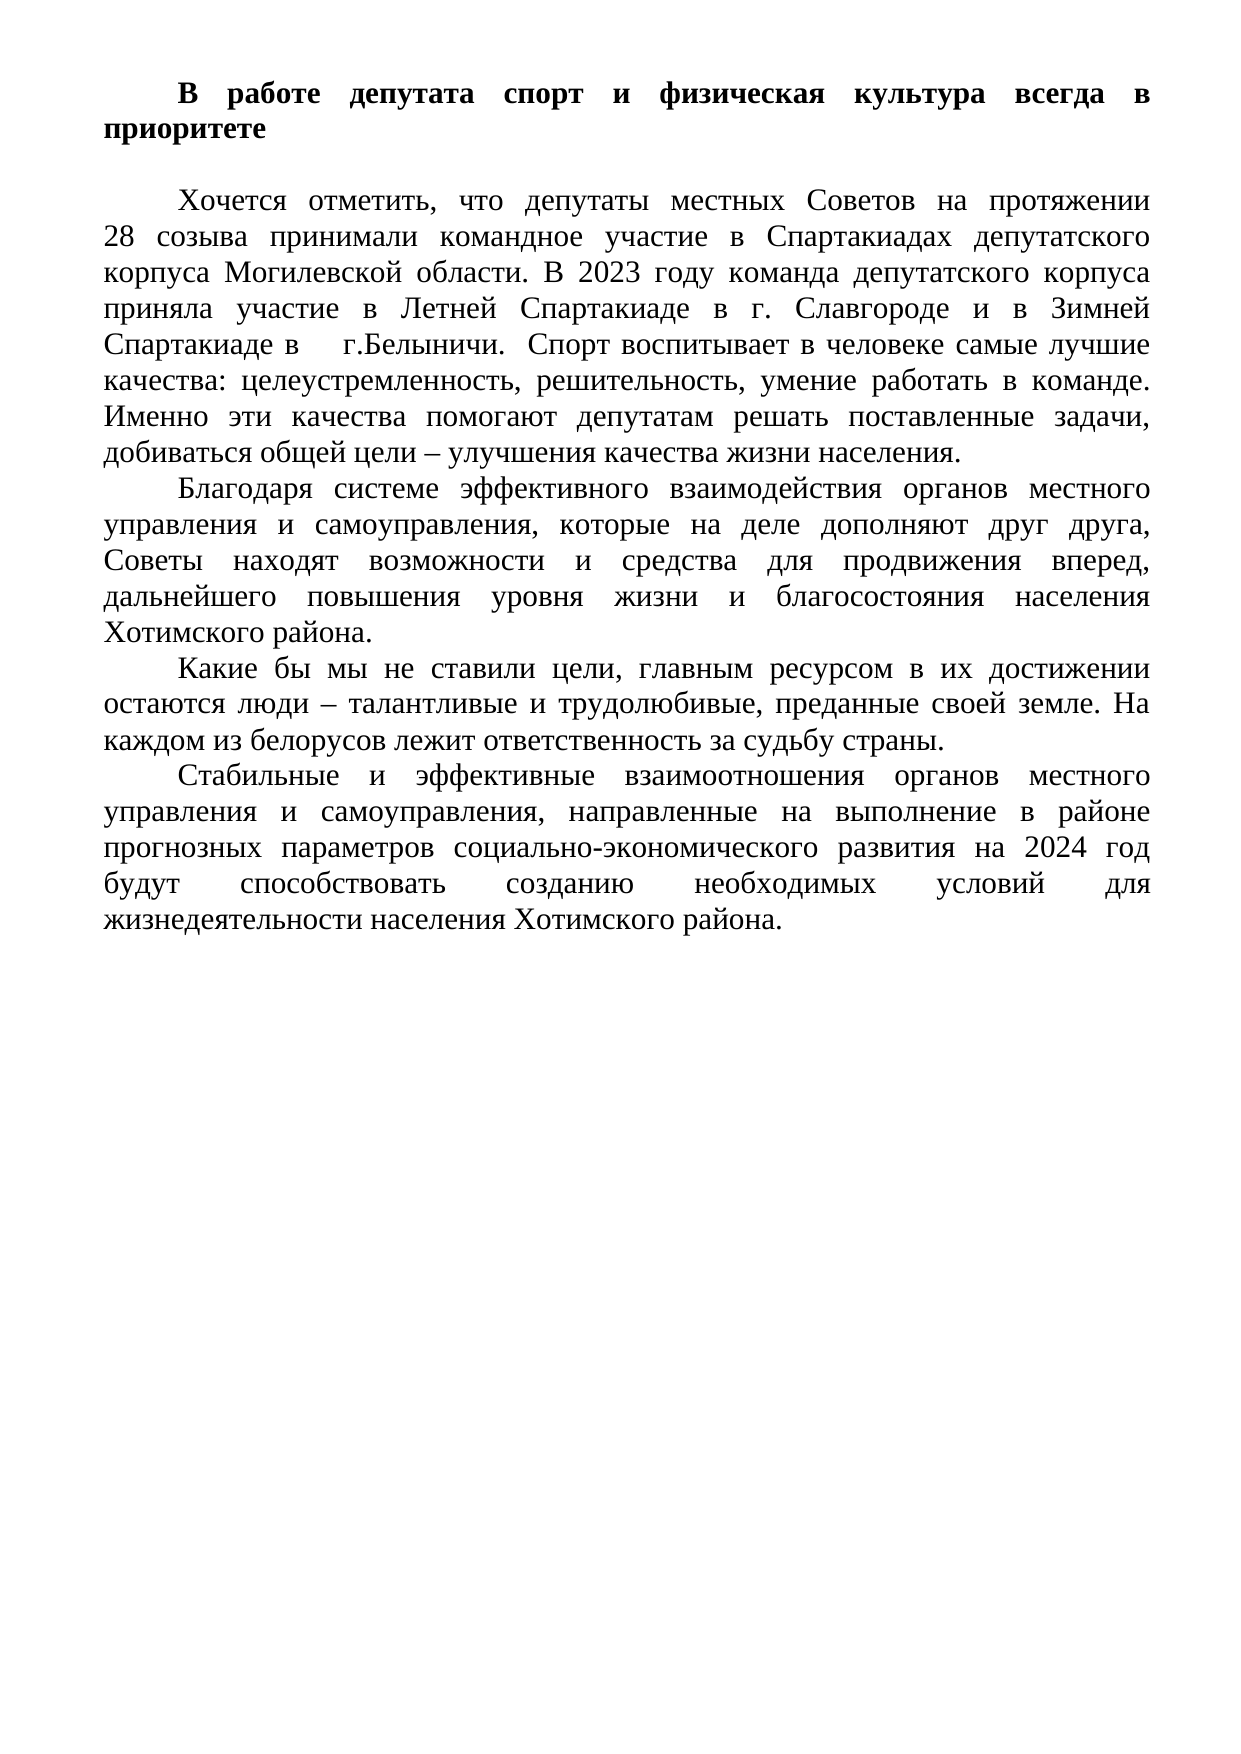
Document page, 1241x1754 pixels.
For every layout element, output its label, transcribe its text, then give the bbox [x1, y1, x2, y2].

text В работе депутата спорт и физическая культура всегда в приоритете [103, 74, 1152, 146]
text Благодаря системе эффективного взаимодействия органов местного управления и самоуправления, которые на деле дополняют друг друга, Советы находят возможности и средства для продвижения вперед, дальнейшего повышения уровня жизни и благосостояния населения Хотимского района. [103, 469, 1152, 649]
text Какие бы мы не ставили цели, главным ресурсом в их достижении остаются люди – талантливые и трудолюбивые, преданные своей земле. На каждом из белорусов лежит ответственность за судьбу страны. [103, 649, 1152, 757]
text Хочется отметить, что депутаты местных Советов на протяжении 28 созыва принимали командное участие в Спартакиадах депутатского корпуса Могилевской области. В 2023 году команда депутатского корпуса приняла участие в Летней Спартакиаде в г. Славгороде и в Зимней Спартакиаде в г.Белыничи. Спорт воспитывает в человеке самые лучшие качества: целеустремленность, решительность, умение работать в команде. Именно эти качества помогают депутатам решать поставленные задачи, добиваться общей цели – улучшения качества жизни населения. [103, 182, 1152, 469]
text Стабильные и эффективные взаимоотношения органов местного управления и самоуправления, направленные на выполнение в районе прогнозных параметров социально-экономического развития на 2024 год будут способствовать созданию необходимых условий для жизнедеятельности населения Хотимского района. [103, 757, 1152, 936]
